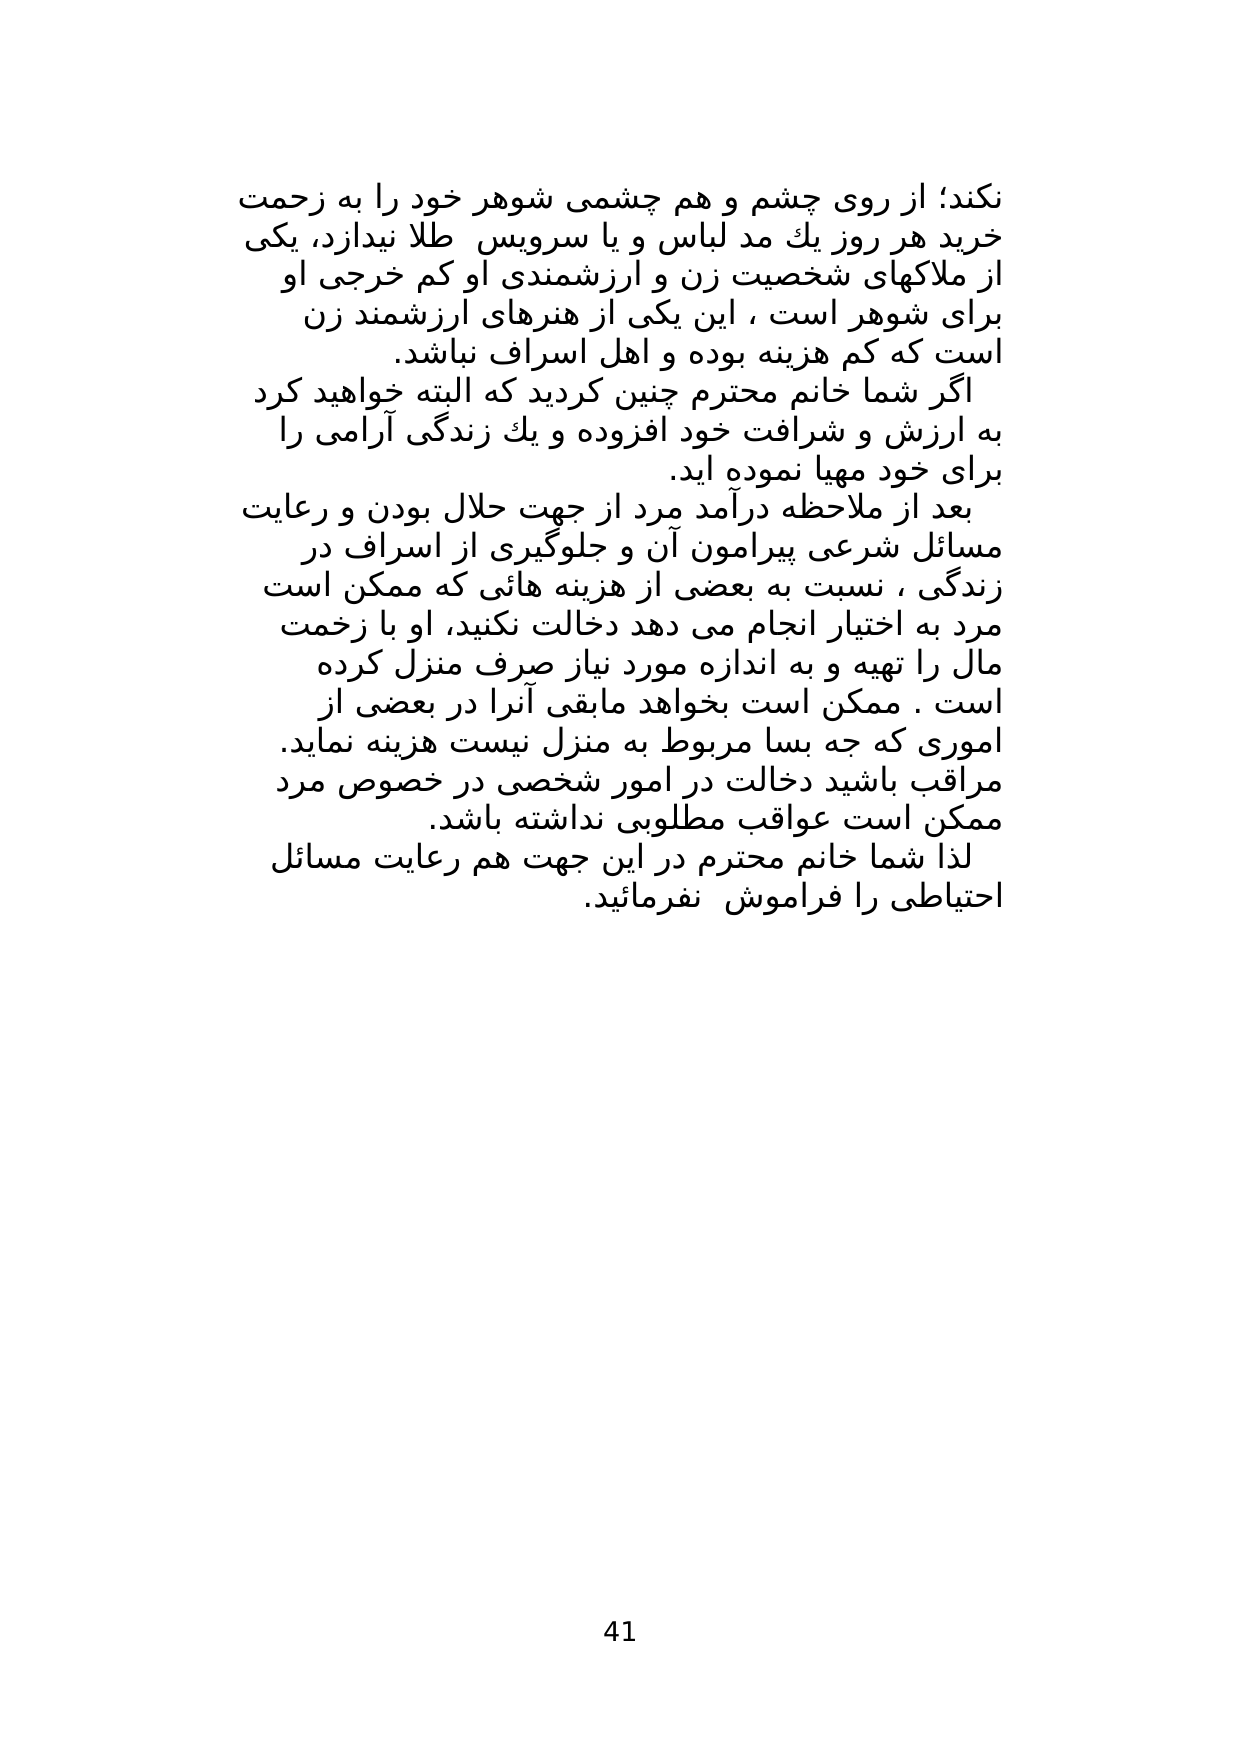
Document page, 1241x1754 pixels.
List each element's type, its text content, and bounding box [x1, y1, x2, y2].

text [236, 177, 1004, 371]
text لذا شما خانم محترم در اين جهت هم رعايت مسائل احتياطى را فراموش ‍ نفرمائيد. [236, 838, 1004, 915]
text اگر شما خانم محترم چنين كرديد كه البته خواهيد كرد به ارزش و شرافت خود افزوده و يك زندگى آرامى را براى خود مهيا نموده ايد. [236, 371, 1004, 488]
text بعد از ملاحظه درآمد مرد از جهت حلال بودن و رعايت مسائل شرعى پيرامون آن و جلوگيرى از اسراف در زندگى ، نسبت به بعضى از هزينه هائى كه ممكن است مرد به اختيار انجام مى دهد دخالت نكنيد، او با زخمت مال را تهيه و به اندازه مورد نياز صرف منزل كرده است . ممكن است بخواهد مابقى آنرا در بعضى از امورى كه جه بسا مربوط به منزل نيست هزينه نمايد. مراقب باشيد دخالت در امور شخصى در خصوص مرد ممكن است عواقب مطلوبى نداشته باشد. [236, 488, 1004, 838]
